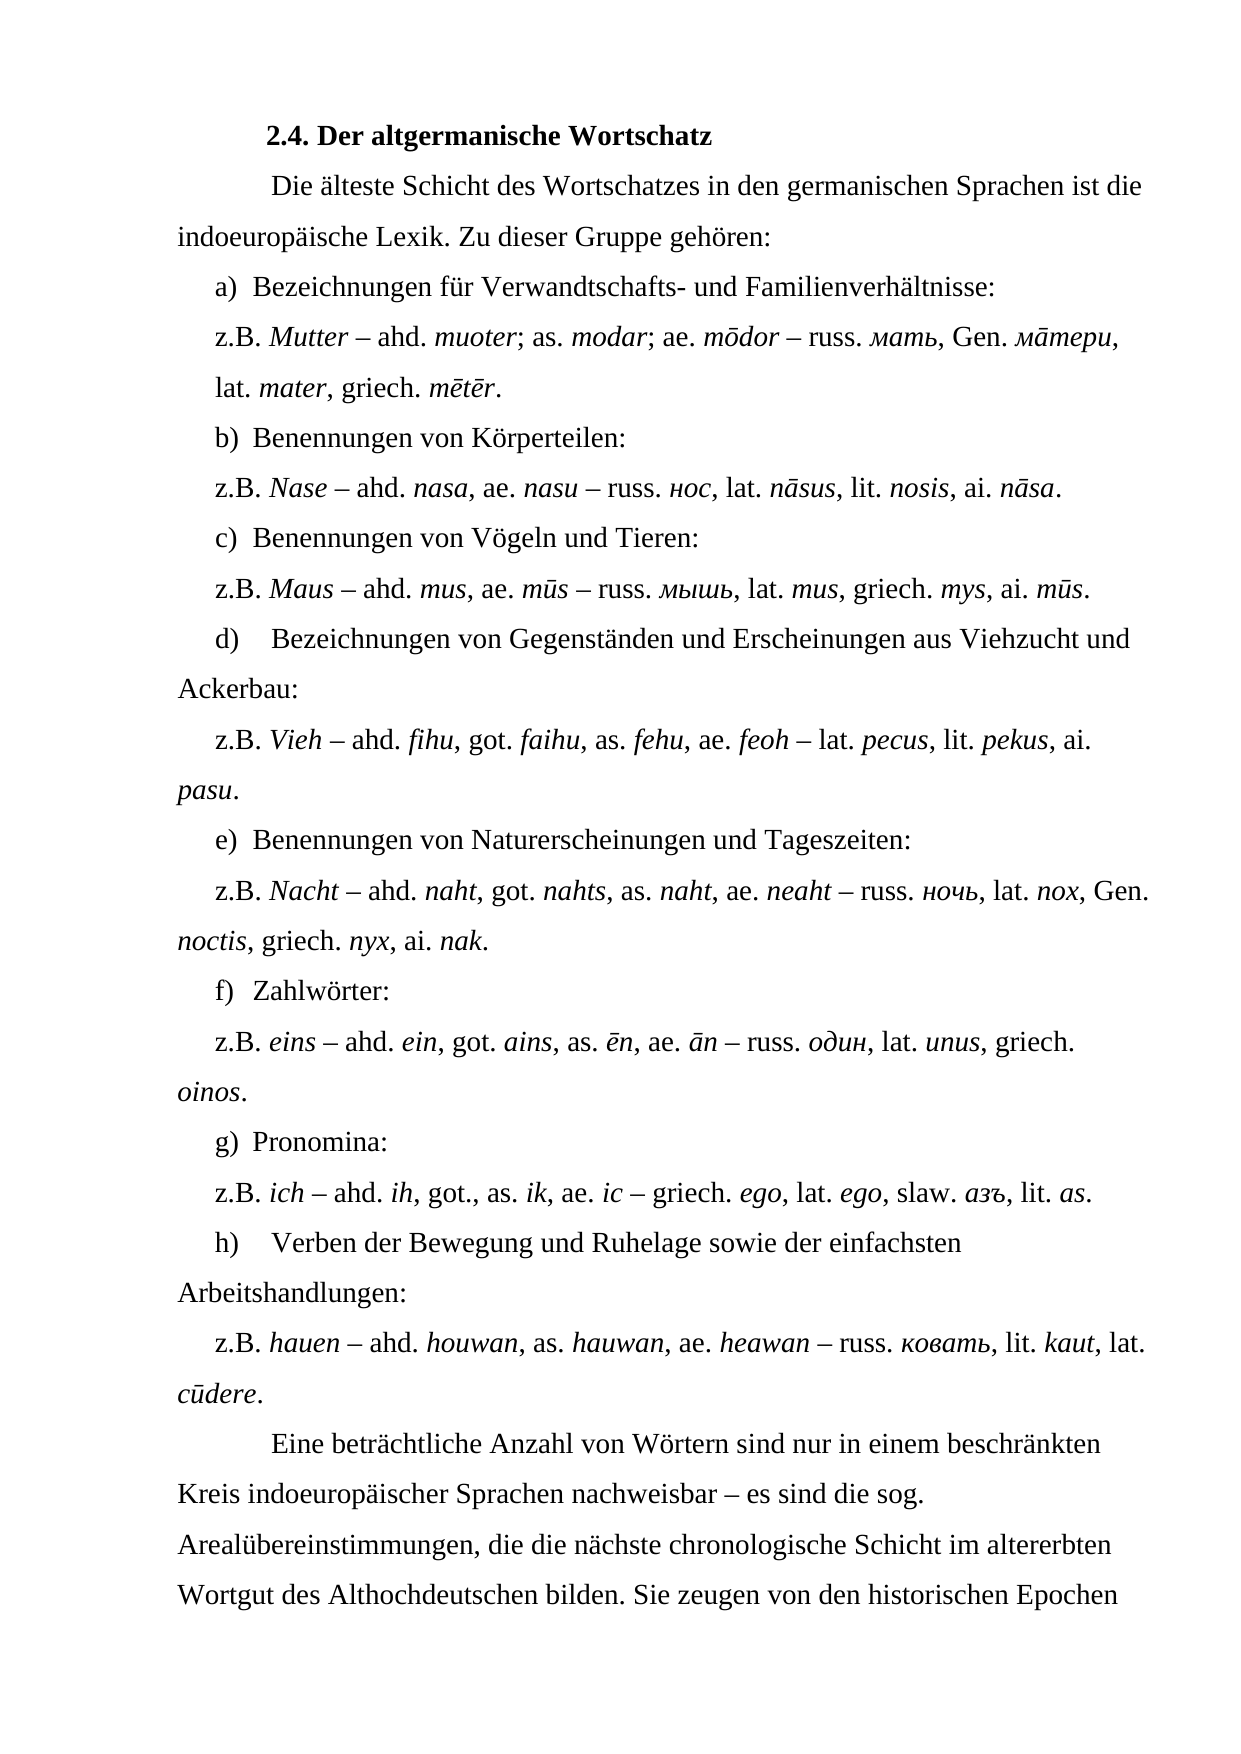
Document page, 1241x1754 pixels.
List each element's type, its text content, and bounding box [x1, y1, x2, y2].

text Eine beträchtliche Anzahl von Wörtern sind nur in einem beschränkten Kreis indoeuropäischer Sprachen nachweisbar – es sind die sog. [177, 1426, 1104, 1510]
subtitle Der altgermanische Wortschatz [266, 118, 1205, 152]
text z.B. Nase – ahd. nasa, ae. nasu – russ. нос, lat. nāsus, lit. nosis, ai. nāsa. [214, 470, 1205, 504]
text z.B. Nacht – ahd. naht, got. nahts, as. naht, ae. neaht – russ. ночь, lat. nox, Gen. [215, 873, 1205, 906]
text noctis, griech. nyx, ai. nak. [177, 923, 1205, 957]
text pasu. [177, 772, 1205, 806]
text z.B. hauen – ahd. houwan, as. hauwan, ae. heawan – russ. ковать, lit. kaut, lat. [214, 1326, 1205, 1359]
list Benennungen von Vögeln und Tieren: [215, 521, 1205, 554]
list Benennungen von Körperteilen: [177, 420, 1205, 453]
list Bezeichnungen von Gegenständen und Erscheinungen aus Viehzucht und Ackerbau: [177, 621, 1131, 705]
list Zahlwörter: [177, 973, 1205, 1007]
text Die älteste Schicht des Wortschatzes in den germanischen Sprachen ist die indoeuropäische Lexik. Zu dieser Gruppe gehören: [177, 168, 1145, 252]
list Benennungen von Naturerscheinungen und Tageszeiten: [215, 822, 1205, 856]
list Pronomina: [214, 1124, 1205, 1158]
text z.B. Vieh – ahd. fihu, got. faihu, as. fehu, ae. feoh – lat. pecus, lit. pekus, ai. [215, 722, 1205, 755]
text z.B. eins – ahd. ein, got. ains, as. ēn, ae. ān – russ. один, lat. unus, griech. [214, 1024, 1205, 1057]
text z.B. Mutter – ahd. muoter; as. modar; ae. mōdor – russ. мать, Gen. мāтери, lat. mater, griech. mētēr. [214, 319, 1140, 403]
list Bezeichnungen für Verwandtschafts- und Familienverhältnisse: [177, 269, 1205, 303]
text z.B. ich – ahd. ih, got., as. ik, ae. ic – griech. ego, lat. ego, slaw. азъ, lit. as. [214, 1175, 1205, 1208]
text oinos. [177, 1074, 1205, 1107]
text Arealübereinstimmungen, die die nächste chronologische Schicht im altererbten Wortgut des Althochdeutschen bilden. Sie zeugen von den historischen Epochen [177, 1527, 1121, 1611]
list Verben der Bewegung und Ruhelage sowie der einfachsten Arbeitshandlungen: [177, 1225, 963, 1309]
text z.B. Maus – ahd. mus, ae. mūs – russ. мышь, lat. mus, griech. mys, ai. mūs. [215, 571, 1205, 604]
text cūdere. [177, 1376, 1205, 1409]
